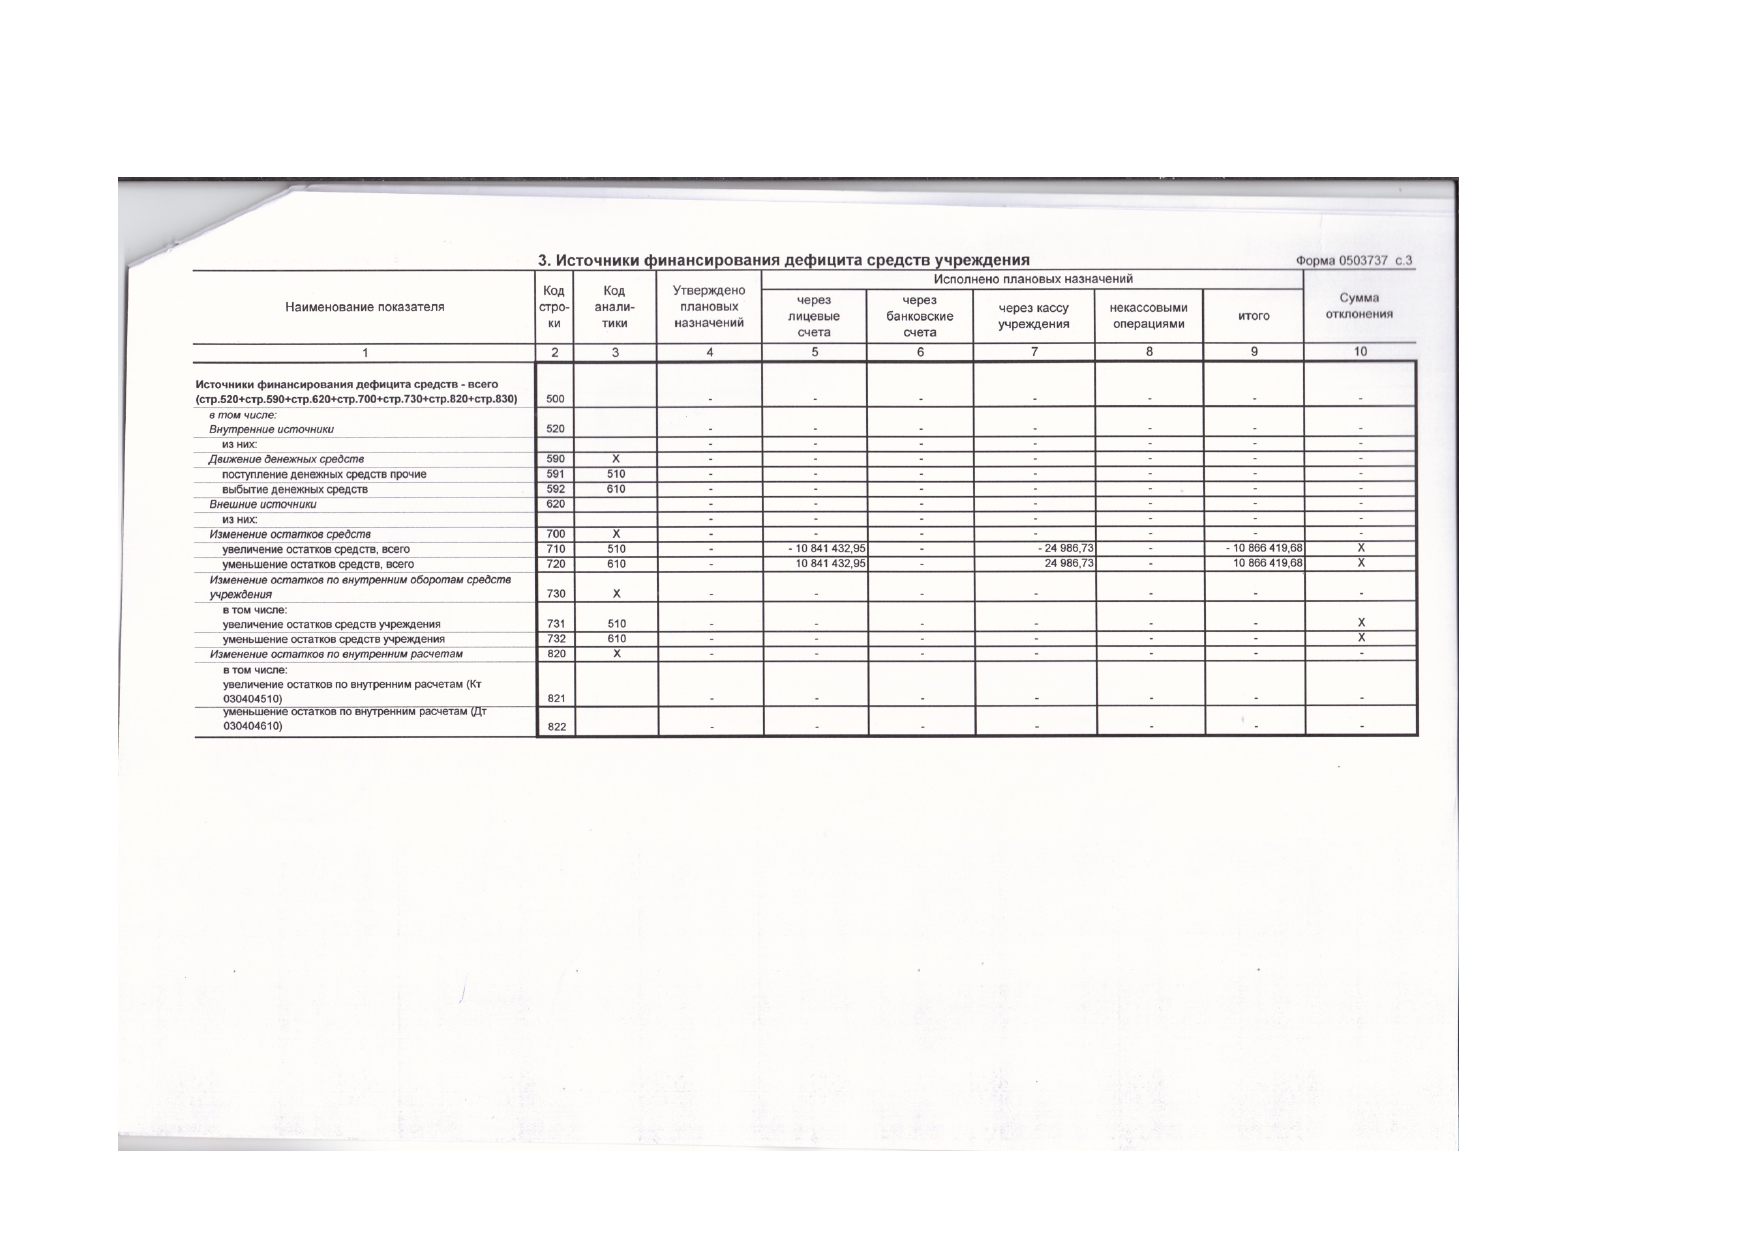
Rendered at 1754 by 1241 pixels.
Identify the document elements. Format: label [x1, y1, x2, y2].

picture [118, 177, 1459, 1151]
